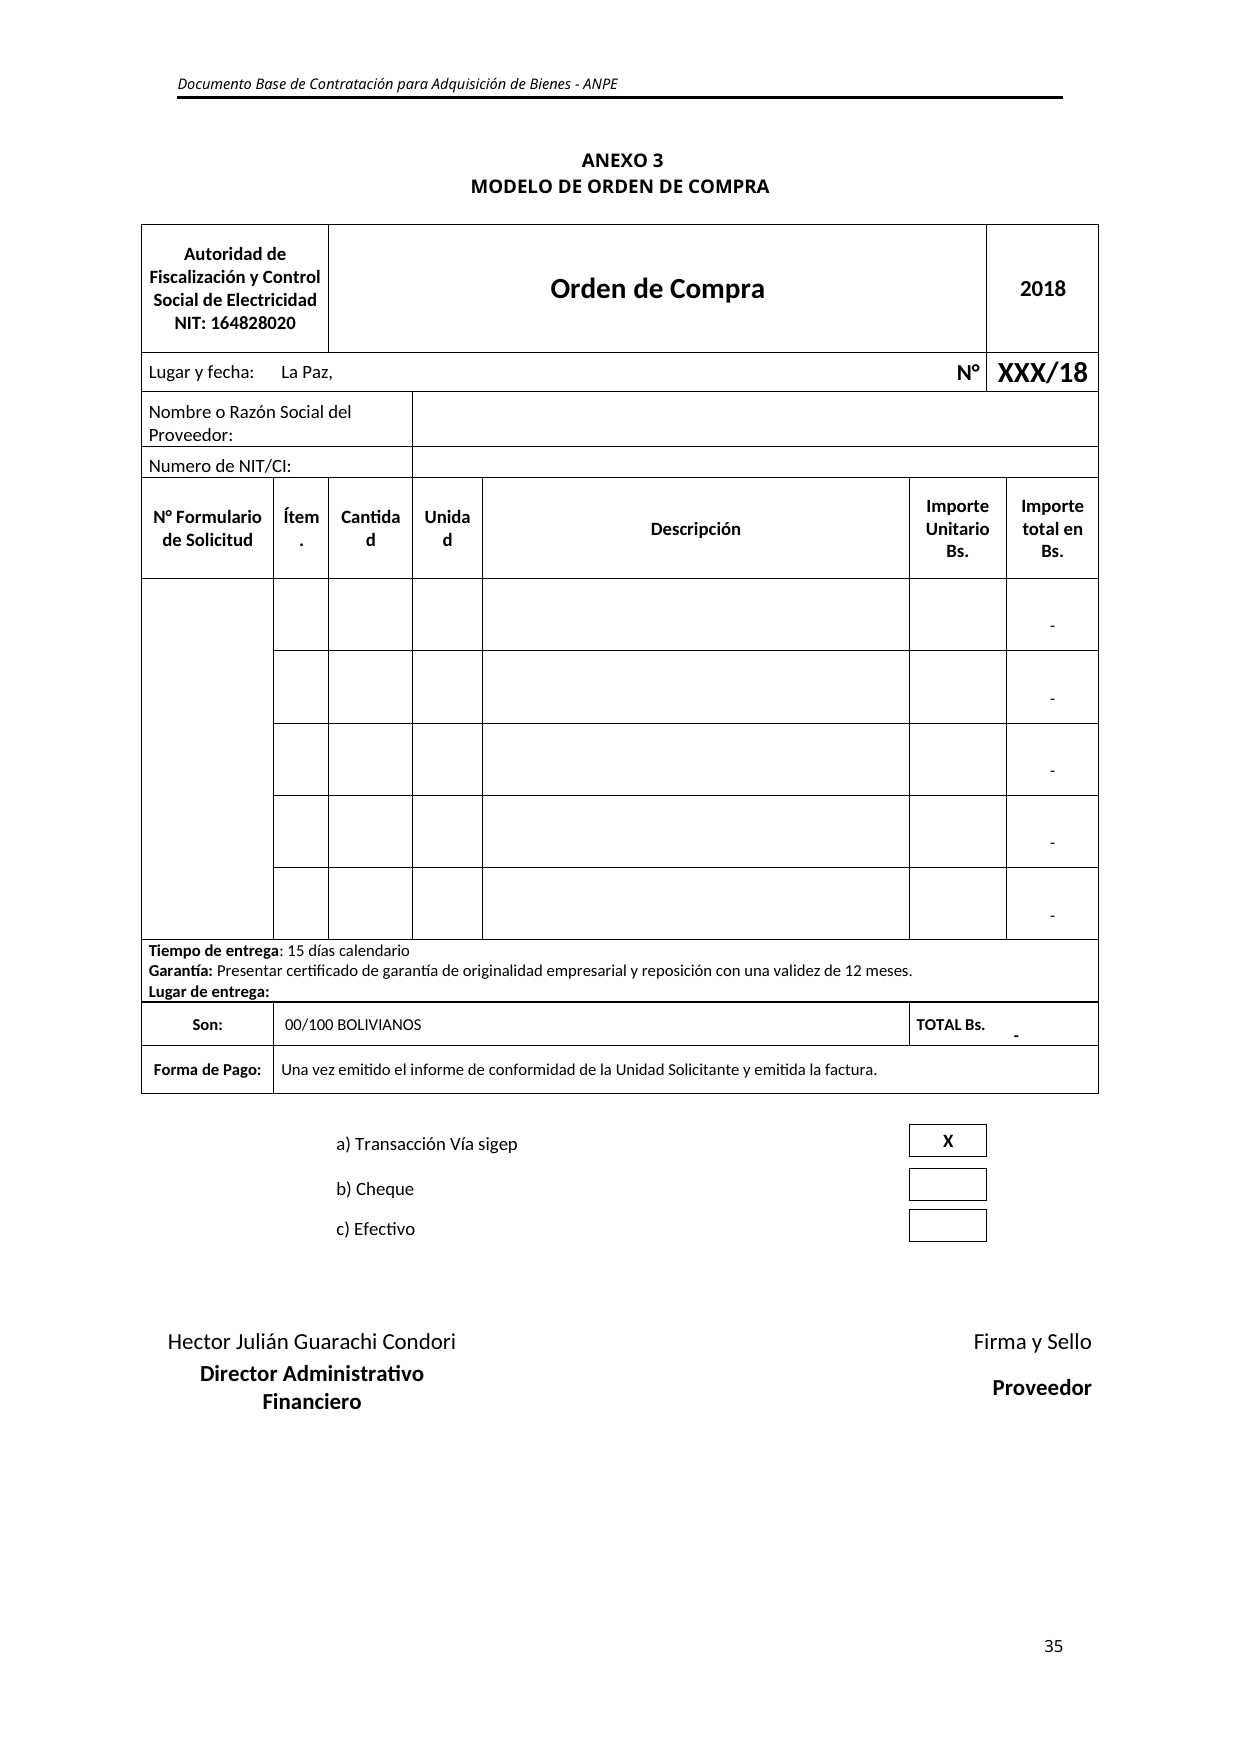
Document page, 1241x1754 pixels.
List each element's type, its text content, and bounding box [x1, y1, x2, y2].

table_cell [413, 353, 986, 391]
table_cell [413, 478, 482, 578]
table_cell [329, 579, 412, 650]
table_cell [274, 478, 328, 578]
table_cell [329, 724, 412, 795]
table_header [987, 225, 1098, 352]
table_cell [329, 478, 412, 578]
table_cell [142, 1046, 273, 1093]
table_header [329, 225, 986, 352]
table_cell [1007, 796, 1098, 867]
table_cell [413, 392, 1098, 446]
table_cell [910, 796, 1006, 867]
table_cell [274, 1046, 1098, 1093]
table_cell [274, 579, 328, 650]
text ANEXO 3 [177, 148, 1063, 173]
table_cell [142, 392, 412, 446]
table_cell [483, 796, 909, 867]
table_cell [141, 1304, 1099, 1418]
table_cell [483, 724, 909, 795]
text MODELO DE ORDEN DE COMPRA [177, 173, 1063, 199]
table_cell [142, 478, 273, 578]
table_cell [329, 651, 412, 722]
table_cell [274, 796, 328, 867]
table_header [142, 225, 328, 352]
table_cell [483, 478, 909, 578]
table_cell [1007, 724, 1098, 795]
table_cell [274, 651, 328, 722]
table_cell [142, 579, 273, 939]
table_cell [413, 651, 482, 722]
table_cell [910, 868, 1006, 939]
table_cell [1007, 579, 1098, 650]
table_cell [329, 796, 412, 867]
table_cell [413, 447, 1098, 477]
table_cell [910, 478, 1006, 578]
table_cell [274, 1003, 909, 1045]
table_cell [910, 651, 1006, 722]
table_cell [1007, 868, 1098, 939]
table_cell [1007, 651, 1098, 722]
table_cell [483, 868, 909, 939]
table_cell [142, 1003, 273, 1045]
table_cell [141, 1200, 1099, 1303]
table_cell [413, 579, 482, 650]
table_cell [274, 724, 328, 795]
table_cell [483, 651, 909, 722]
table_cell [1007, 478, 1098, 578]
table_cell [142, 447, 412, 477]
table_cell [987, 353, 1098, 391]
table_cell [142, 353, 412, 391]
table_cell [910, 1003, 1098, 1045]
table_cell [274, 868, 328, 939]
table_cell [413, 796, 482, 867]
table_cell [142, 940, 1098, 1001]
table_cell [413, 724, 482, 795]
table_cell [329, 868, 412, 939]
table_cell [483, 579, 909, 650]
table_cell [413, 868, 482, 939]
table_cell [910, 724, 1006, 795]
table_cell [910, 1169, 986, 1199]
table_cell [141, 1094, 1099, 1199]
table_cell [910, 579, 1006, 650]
